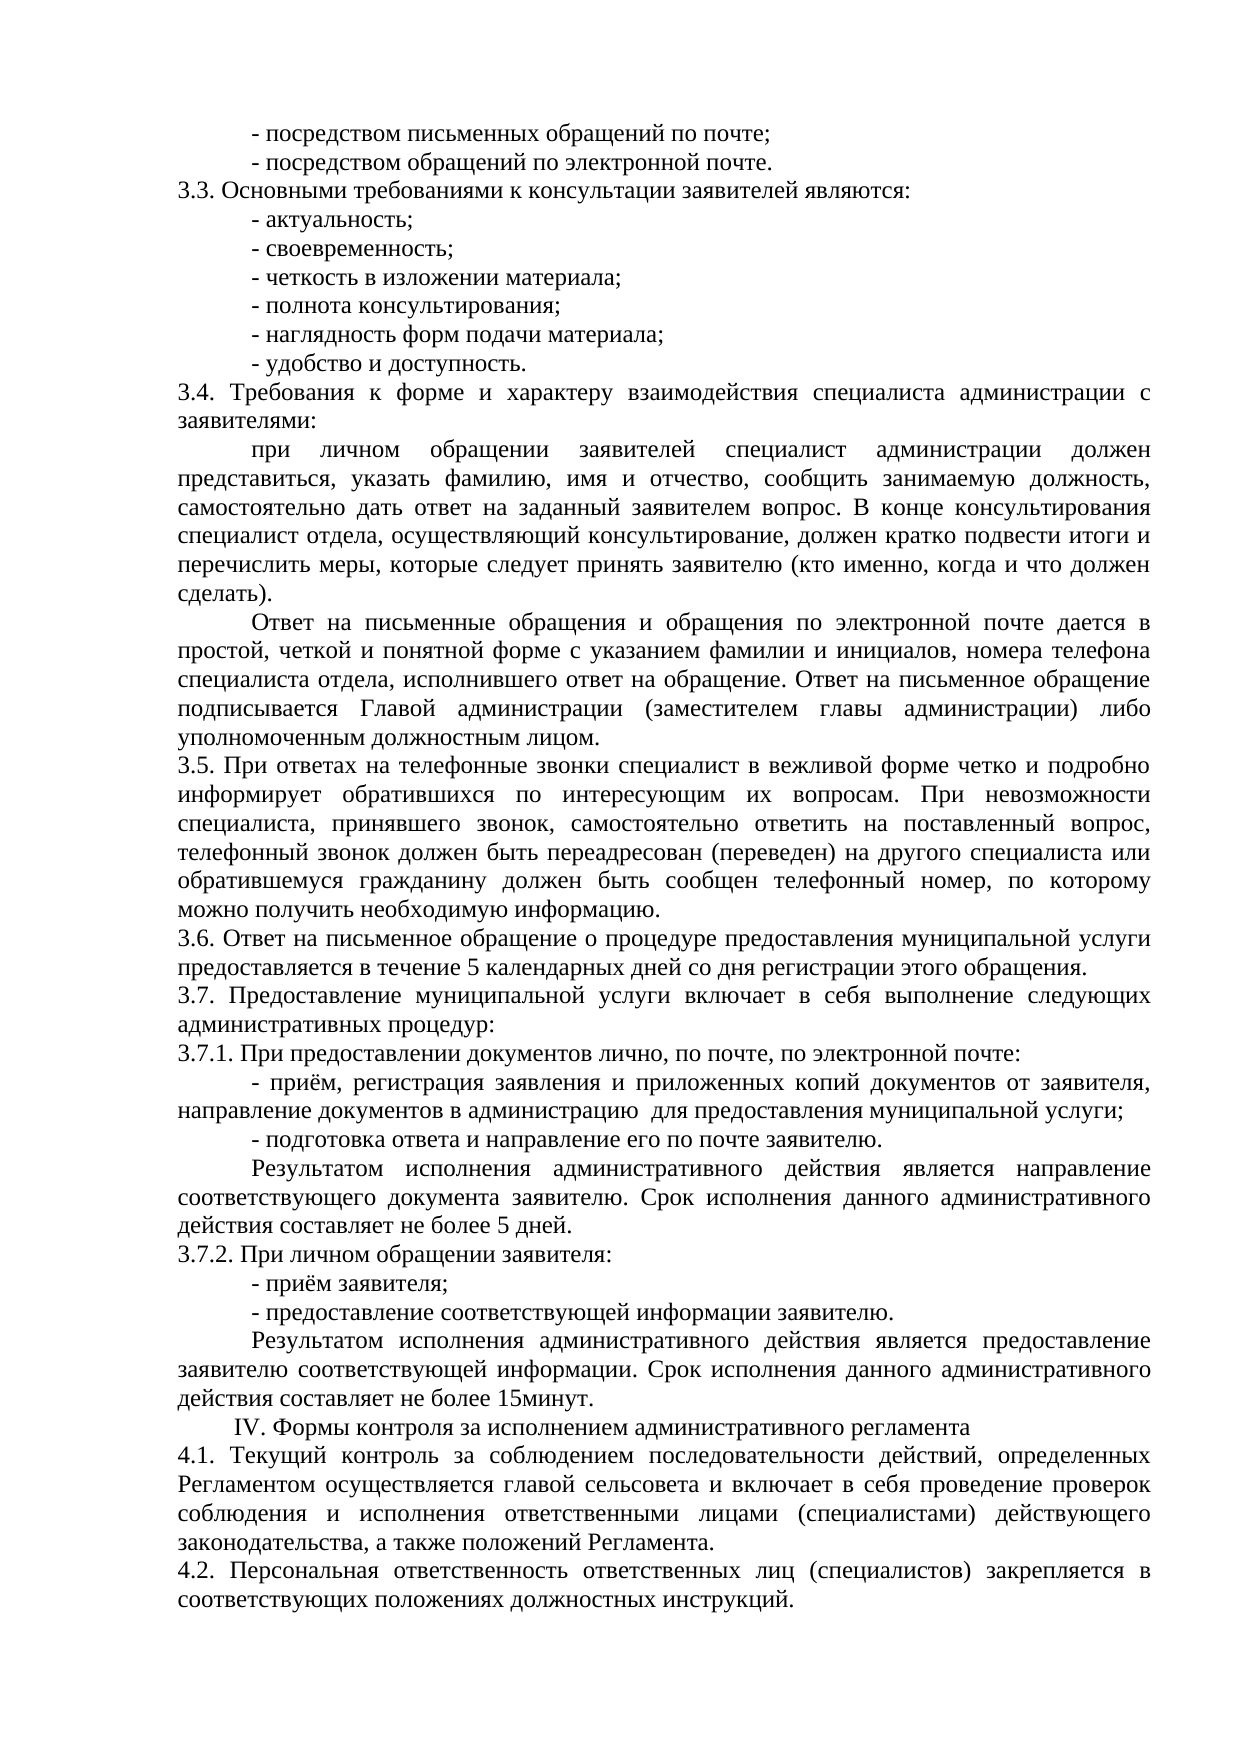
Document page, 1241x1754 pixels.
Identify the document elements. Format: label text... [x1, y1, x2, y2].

text 3.7.1. При предоставлении документов лично, по почте, по электронной почте: [177, 1038, 1152, 1067]
text - подготовка ответа и направление его по почте заявителю. [177, 1124, 1152, 1153]
text - приём заявителя; [177, 1268, 1152, 1297]
text 3.5. При ответах на телефонные звонки специалист в вежливой форме четко и подробно информирует обратившихся по интересующим их вопросам. При невозможности специалиста, принявшего звонок, самостоятельно ответить на поставленный вопрос, телефонный звонок должен быть переадресован (переведен) на другого специалиста или обратившемуся гражданину должен быть сообщен телефонный номер, по которому можно получить необходимую информацию. [177, 751, 1152, 923]
text - наглядность форм подачи материала; [177, 319, 1152, 348]
text - посредством обращений по электронной почте. [177, 147, 1152, 176]
text - посредством письменных обращений по почте; [177, 118, 1152, 147]
text - четкость в изложении материала; [177, 262, 1152, 291]
text - приём, регистрация заявления и приложенных копий документов от заявителя, направление документов в администрацию для предоставления муниципальной услуги; [177, 1067, 1152, 1124]
text 3.7. Предоставление муниципальной услуги включает в себя выполнение следующих административных процедур: [177, 981, 1152, 1038]
text IV. Формы контроля за исполнением административного регламента [177, 1412, 1152, 1441]
text 3.3. Основными требованиями к консультации заявителей являются: [177, 176, 1152, 204]
text 3.4. Требования к форме и характеру взаимодействия специалиста администрации с заявителями: [177, 377, 1152, 434]
text Результатом исполнения административного действия является направление соответствующего документа заявителю. Срок исполнения данного административного действия составляет не более 5 дней. [177, 1153, 1152, 1239]
text - своевременность; [177, 233, 1152, 262]
text 3.7.2. При личном обращении заявителя: [177, 1239, 1152, 1268]
text 3.6. Ответ на письменное обращение о процедуре предоставления муниципальной услуги предоставляется в течение 5 календарных дней со дня регистрации этого обращения. [177, 923, 1152, 981]
text - полнота консультирования; [177, 291, 1152, 319]
text Результатом исполнения административного действия является предоставление заявителю соответствующей информации. Срок исполнения данного административного действия составляет не более 15минут. [177, 1326, 1152, 1412]
text 4.1. Текущий контроль за соблюдением последовательности действий, определенных Регламентом осуществляется главой сельсовета и включает в себя проведение проверок соблюдения и исполнения ответственными лицами (специалистами) действующего законодательства, а также положений Регламента. [177, 1441, 1152, 1556]
text - предоставление соответствующей информации заявителю. [177, 1297, 1152, 1326]
text - актуальность; [177, 204, 1152, 233]
text - удобство и доступность. [177, 348, 1152, 377]
text при личном обращении заявителей специалист администрации должен представиться, указать фамилию, имя и отчество, сообщить занимаемую должность, самостоятельно дать ответ на заданный заявителем вопрос. В конце консультирования специалист отдела, осуществляющий консультирование, должен кратко подвести итоги и перечислить меры, которые следует принять заявителю (кто именно, когда и что должен сделать). [177, 434, 1152, 607]
text 4.2. Персональная ответственность ответственных лиц (специалистов) закрепляется в соответствующих положениях должностных инструкций. [177, 1556, 1152, 1613]
text Ответ на письменные обращения и обращения по электронной почте дается в простой, четкой и понятной форме с указанием фамилии и инициалов, номера телефона специалиста отдела, исполнившего ответ на обращение. Ответ на письменное обращение подписывается Главой администрации (заместителем главы администрации) либо уполномоченным должностным лицом. [177, 607, 1152, 751]
